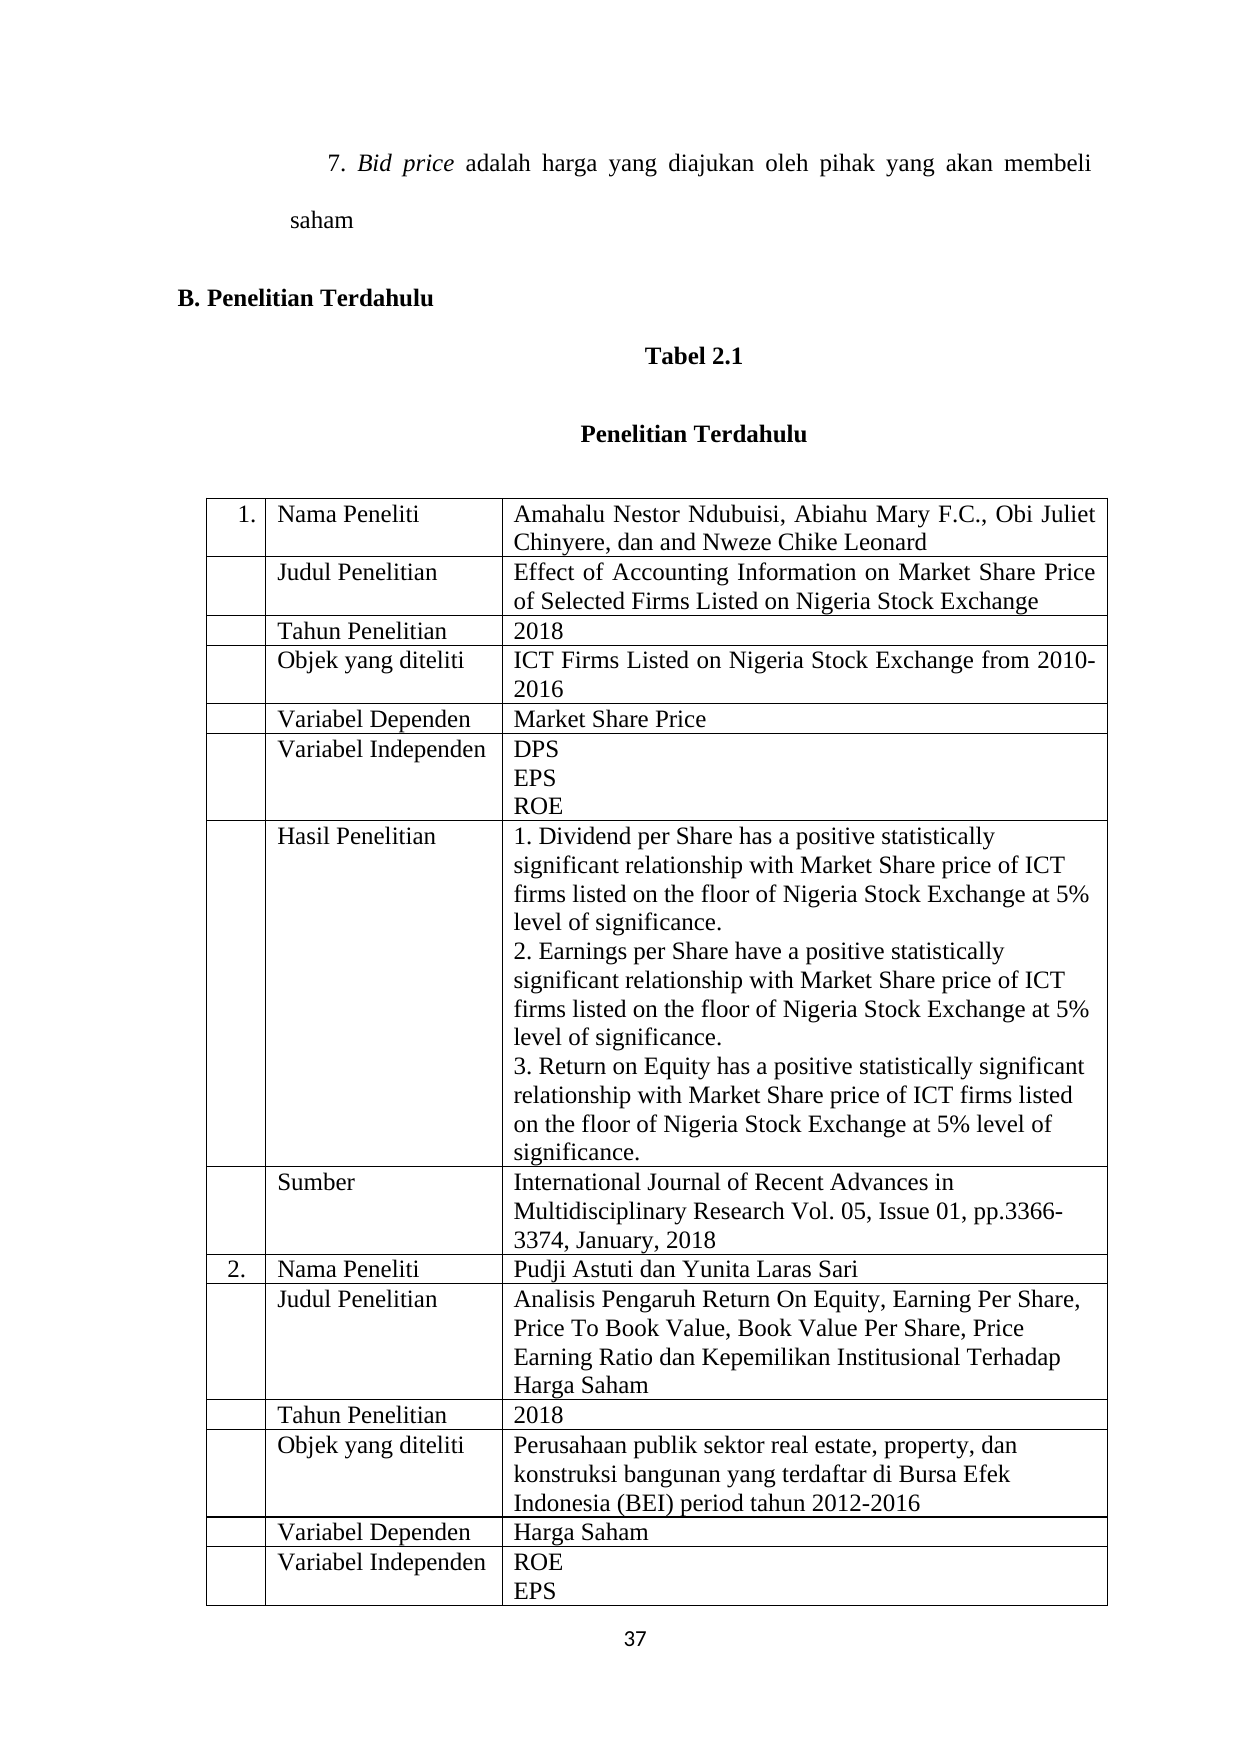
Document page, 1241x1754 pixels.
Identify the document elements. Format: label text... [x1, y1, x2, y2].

table_cell Objek yang diteliti [266, 646, 502, 703]
text Penelitian Terdahulu [295, 419, 1092, 448]
table_cell [207, 1547, 265, 1605]
table_cell [207, 557, 265, 615]
table_cell 2018 [503, 616, 1107, 644]
list 7. Bid price adalah harga yang diajukan oleh pihak yang akan membeli saham [290, 148, 1092, 234]
table_cell Objek yang diteliti [266, 1430, 502, 1516]
table_cell Sumber [266, 1167, 502, 1253]
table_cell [503, 1547, 1107, 1605]
table_cell [207, 1430, 265, 1516]
table_cell 2018 [503, 1400, 1107, 1429]
table_cell Effect of Accounting Information on Market Share Price of Selected Firms Listed on Nigeria Stock Exchange [503, 557, 1107, 615]
table_cell [207, 646, 265, 703]
table_cell [207, 821, 265, 1166]
table_cell International Journal of Recent Advances in Multidisciplinary Research Vol. 05, Issue 01, pp.3366-3374, January, 2018 [503, 1167, 1107, 1253]
subtitle Penelitian Terdahulu [177, 283, 1092, 312]
table_cell Hasil Penelitian [266, 821, 502, 1166]
table_header [207, 499, 265, 556]
table_cell Nama Peneliti [266, 1255, 502, 1283]
table_cell Tahun Penelitian [266, 1400, 502, 1429]
table_cell ICT Firms Listed on Nigeria Stock Exchange from 2010-2016 [503, 646, 1107, 703]
table_cell Variabel Dependen [266, 704, 502, 733]
table_cell 2. [207, 1255, 265, 1283]
text Tabel 2.1 [295, 341, 1092, 370]
table_cell Market Share Price [503, 704, 1107, 733]
table_cell 1. Dividend per Share has a positive statistically significant relationship with Market Share price of ICT firms listed on the floor of Nigeria Stock Exchange at 5% level of significance. 2. Earnings per Share have a positive statistically significant relationship with Market Share price of ICT firms listed on the floor of Nigeria Stock Exchange at 5% level of significance. 3. Return on Equity has a positive statistically significant relationship with Market Share price of ICT firms listed on the floor of Nigeria Stock Exchange at 5% level of significance. [503, 821, 1107, 1166]
table_cell [207, 1518, 265, 1546]
table_cell Perusahaan publik sektor real estate, property, dan konstruksi bangunan yang terdaftar di Bursa Efek Indonesia (BEI) period tahun 2012-2016 [503, 1430, 1107, 1516]
table_cell Variabel Dependen [266, 1518, 502, 1546]
table_cell Harga Saham [503, 1518, 1107, 1546]
table_cell [207, 1284, 265, 1399]
table_cell [207, 704, 265, 733]
table_cell Variabel Independen [266, 734, 502, 820]
table_cell [207, 1167, 265, 1253]
table_cell Judul Penelitian [266, 557, 502, 615]
table_cell Variabel Independen [266, 1547, 502, 1605]
table_cell Judul Penelitian [266, 1284, 502, 1399]
table_cell DPS EPS ROE [503, 734, 1107, 820]
table_header Nama Peneliti [266, 499, 502, 556]
table_cell Tahun Penelitian [266, 616, 502, 644]
table_header Amahalu Nestor Ndubuisi, Abiahu Mary F.C., Obi Juliet Chinyere, dan and Nweze Chike Leonard [503, 499, 1107, 556]
table_cell [207, 1400, 265, 1429]
table_cell [207, 734, 265, 820]
table_cell Analisis Pengaruh Return On Equity, Earning Per Share, Price To Book Value, Book Value Per Share, Price Earning Ratio dan Kepemilikan Institusional Terhadap Harga Saham [503, 1284, 1107, 1399]
table_cell Pudji Astuti dan Yunita Laras Sari [503, 1255, 1107, 1283]
table_cell [207, 616, 265, 644]
